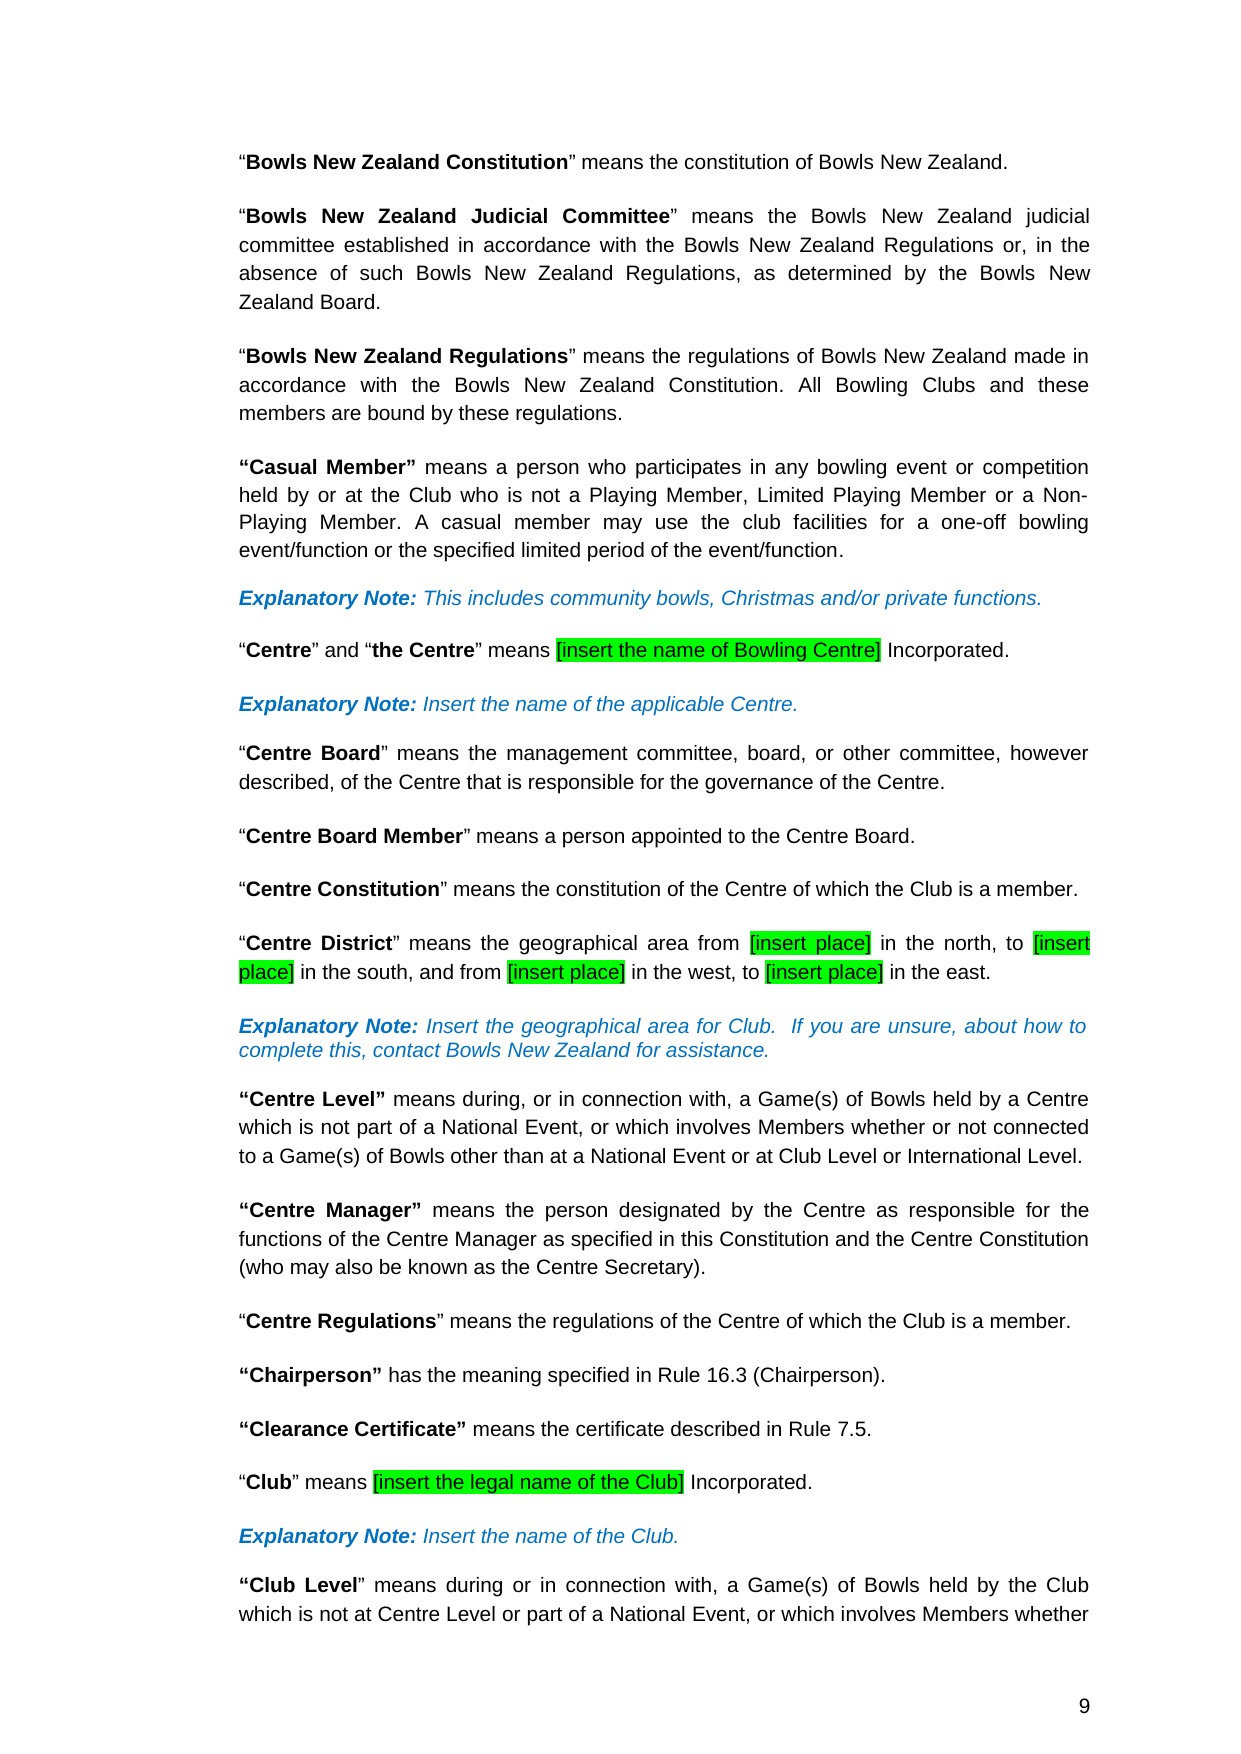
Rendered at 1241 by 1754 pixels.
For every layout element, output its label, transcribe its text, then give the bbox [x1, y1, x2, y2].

text “Centre Manager” means the person designated by the Centre as responsible for the functions of the Centre Manager as specified in this Constitution and the Centre Constitution (who may also be known as the Centre Secretary). [239, 1198, 1090, 1279]
text “Centre Constitution” means the constitution of the Centre of which the Club is a member. [239, 877, 1090, 901]
text “Centre Board Member” means a person appointed to the Centre Board. [239, 823, 1090, 847]
text “Centre Board” means the management committee, board, or other committee, however described, of the Centre that is responsible for the governance of the Centre. [239, 741, 1090, 794]
text Explanatory Note: Insert the geographical area for Club. If you are unsure, about how to complete this, contact Bowls New Zealand for assistance. [239, 1013, 1090, 1061]
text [239, 1573, 1090, 1626]
text “Centre” and “the Centre” means [insert the name of Bowling Centre] Incorporated. [881, 638, 1090, 662]
text “Clearance Certificate” means the certificate described in Rule 7.5. [239, 1416, 1090, 1440]
text “Club” means [insert the legal name of the Club] Incorporated. [684, 1470, 1090, 1494]
text Explanatory Note: Insert the name of the Club. [239, 1524, 1090, 1548]
text Explanatory Note: This includes community bowls, Christmas and/or private functions. [239, 586, 1090, 610]
text “Bowls New Zealand Constitution” means the constitution of Bowls New Zealand. [239, 150, 1090, 174]
text “Centre Level” means during, or in connection with, a Game(s) of Bowls held by a Centre which is not part of a National Event, or which involves Members whether or not connected to a Game(s) of Bowls other than at a National Event or at Club Level or International Level. [239, 1086, 1090, 1168]
text “Casual Member” means a person who participates in any bowling event or competition held by or at the Club who is not a Playing Member, Limited Playing Member or a Non-Playing Member. A casual member may use the club facilities for a one-off bowling event/function or the specified limited period of the event/function. [239, 455, 1090, 561]
text “Centre” and “the Centre” means [insert the name of Bowling Centre] Incorporated. [239, 638, 556, 662]
text “Centre District” means the geographical area from [insert place] in the north, to [insert place] in the south, and from [insert place] in the west, to [insert place] in the east. [239, 931, 1090, 984]
text “Bowls New Zealand Regulations” means the regulations of Bowls New Zealand made in accordance with the Bowls New Zealand Constitution. All Bowling Clubs and these members are bound by these regulations. [239, 344, 1090, 425]
text “Centre Regulations” means the regulations of the Centre of which the Club is a member. [239, 1309, 1090, 1333]
text Explanatory Note: Insert the name of the applicable Centre. [239, 692, 1090, 716]
text “Bowls New Zealand Judicial Committee” means the Bowls New Zealand judicial committee established in accordance with the Bowls New Zealand Regulations or, in the absence of such Bowls New Zealand Regulations, as determined by the Bowls New Zealand Board. [239, 204, 1090, 314]
text “Chairperson” has the meaning specified in Rule 16.3 (Chairperson). [239, 1363, 1090, 1387]
